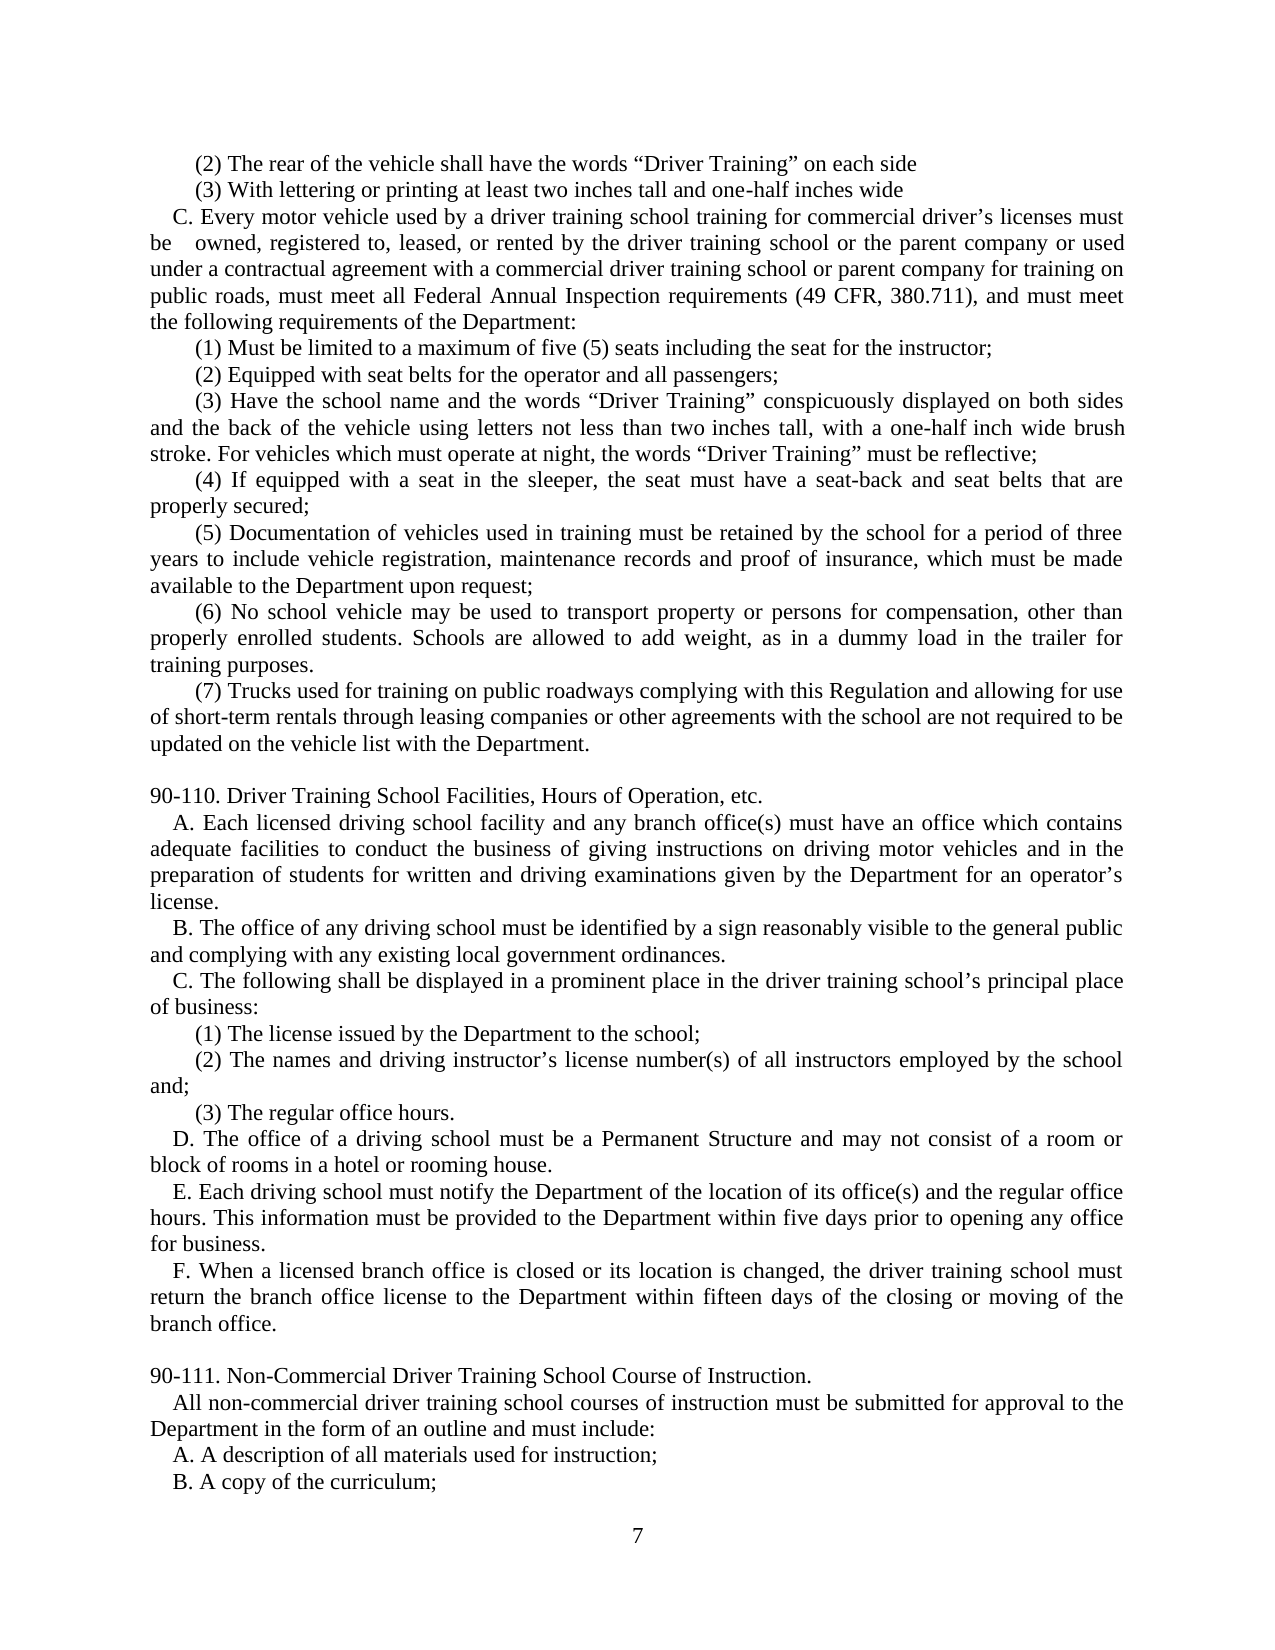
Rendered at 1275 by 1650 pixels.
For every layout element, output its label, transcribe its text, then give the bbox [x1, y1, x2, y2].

text (1) Must be limited to a maximum of five (5) seats including the seat for the instructor; [150, 334, 1125, 361]
text A. A description of all materials used for instruction; [150, 1441, 1125, 1468]
text 90-110. Driver Training School Facilities, Hours of Operation, etc. [150, 782, 1125, 809]
text (1) The license issued by the Department to the school; [150, 1020, 1125, 1046]
text (5) Documentation of vehicles used in training must be retained by the school for a period of three years to include vehicle registration, maintenance records and proof of insurance, which must be made available to the Department upon request; [150, 519, 1125, 598]
text (7) Trucks used for training on public roadways complying with this Regulation and allowing for use of short-term rentals through leasing companies or other agreements with the school are not required to be updated on the vehicle list with the Department. [150, 677, 1125, 756]
text E. Each driving school must notify the Department of the location of its office(s) and the regular office hours. This information must be provided to the Department within five days prior to opening any office for business. [150, 1178, 1125, 1257]
text F. When a licensed branch office is closed or its location is changed, the driver training school must return the branch office license to the Department within fifteen days of the closing or moving of the branch office. [150, 1257, 1125, 1336]
text A. Each licensed driving school facility and any branch office(s) must have an office which contains adequate facilities to conduct the business of giving instructions on driving motor vehicles and in the preparation of students for written and driving examinations given by the Department for an operator’s license. [150, 809, 1125, 914]
text (2) Equipped with seat belts for the operator and all passengers; [150, 361, 1125, 387]
text (6) No school vehicle may be used to transport property or persons for compensation, other than properly enrolled students. Schools are allowed to add weight, as in a dummy load in the trailer for training purposes. [150, 598, 1125, 677]
text C. The following shall be displayed in a prominent place in the driver training school’s principal place of business: [150, 967, 1125, 1020]
text B. A copy of the curriculum; [150, 1468, 1125, 1494]
text 90-111. Non-Commercial Driver Training School Course of Instruction. [150, 1362, 1125, 1389]
text (4) If equipped with a seat in the sleeper, the seat must have a seat-back and seat belts that are properly secured; [150, 466, 1125, 519]
text All non-commercial driver training school courses of instruction must be submitted for approval to the Department in the form of an outline and must include: [150, 1389, 1125, 1441]
text (2) The rear of the vehicle shall have the words “Driver Training” on each side [150, 150, 1125, 176]
text B. The office of any driving school must be identified by a sign reasonably visible to the general public and complying with any existing local government ordinances. [150, 914, 1125, 967]
text (3) Have the school name and the words “Driver Training” conspicuously displayed on both sides and the back of the vehicle using letters not less than two inches tall, with a one-half inch wide brush stroke. For vehicles which must operate at night, the words “Driver Training” must be reflective; [150, 387, 1125, 466]
text C. Every motor vehicle used by a driver training school training for commercial driver’s licenses must be owned, registered to, leased, or rented by the driver training school or the parent company or used under a contractual agreement with a commercial driver training school or parent company for training on public roads, must meet all Federal Annual Inspection requirements (49 CFR, 380.711), and must meet the following requirements of the Department: [150, 203, 1125, 334]
text (2) The names and driving instructor’s license number(s) of all instructors employed by the school and; [150, 1046, 1125, 1099]
text (3) With lettering or printing at least two inches tall and one-half inches wide [150, 176, 1125, 203]
text (3) The regular office hours. [150, 1099, 1125, 1125]
text D. The office of a driving school must be a Permanent Structure and may not consist of a room or block of rooms in a hotel or rooming house. [150, 1125, 1125, 1178]
